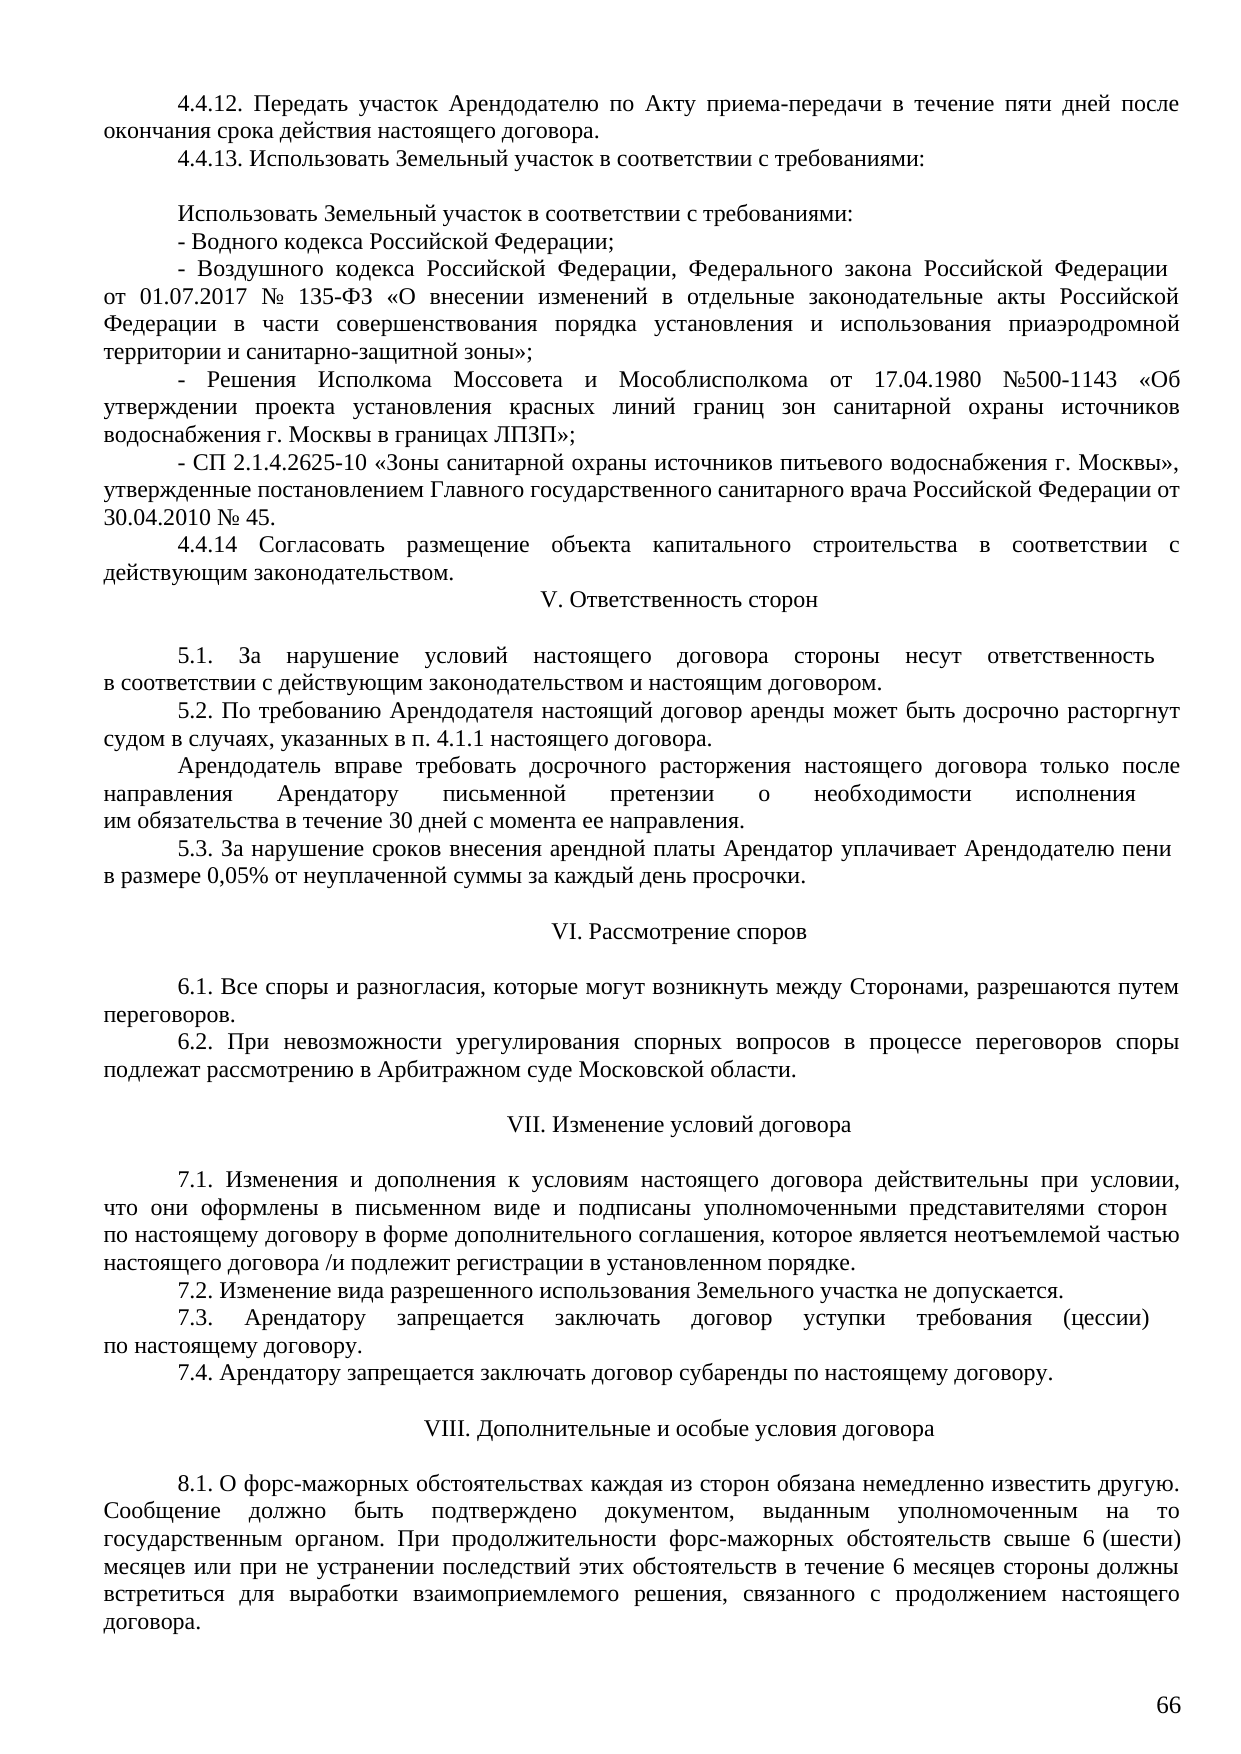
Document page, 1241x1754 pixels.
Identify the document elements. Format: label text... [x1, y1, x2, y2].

text 5.1. За нарушение условий настоящего договора стороны несут ответственность в соответствии с действующим законодательством и настоящим договором. [103, 641, 1181, 696]
text - Решения Исполкома Моссовета и Мособлисполкома от 17.04.1980 №500-1143 «Об утверждении проекта установления красных линий границ зон санитарной охраны источников водоснабжения г. Москвы в границах ЛПЗП»; [103, 365, 1181, 447]
text 6.1. Все споры и разногласия, которые могут возникнуть между Сторонами, разрешаются путем переговоров. [103, 972, 1181, 1027]
text VIII. Дополнительные и особые условия договора [103, 1414, 1181, 1441]
text 4.4.14 Согласовать размещение объекта капитального строительства в соответствии с действующим законодательством. [103, 530, 1181, 586]
text 8.1. О форс-мажорных обстоятельствах каждая из сторон обязана немедленно известить другую. Сообщение должно быть подтверждено документом, выданным уполномоченным на то государственным органом. При продолжительности форс-мажорных обстоятельств свыше 6 (шести) месяцев или при не устранении последствий этих обстоятельств в течение 6 месяцев стороны должны встретиться для выработки взаимоприемлемого решения, связанного с продолжением настоящего договора. [103, 1469, 1181, 1634]
text - Воздушного кодекса Российской Федерации, Федерального закона Российской Федерации от 01.07.2017 № 135-ФЗ «О внесении изменений в отдельные законодательные акты Российской Федерации в части совершенствования порядка установления и использования приаэродромной территории и санитарно-защитной зоны»; [103, 254, 1181, 365]
text V. Ответственность сторон [103, 586, 1181, 613]
text 5.3. За нарушение сроков внесения арендной платы Арендатор уплачивает Арендодателю пени в размере 0,05% от неуплаченной суммы за каждый день просрочки. [103, 834, 1181, 889]
text Использовать Земельный участок в соответствии с требованиями: [103, 199, 1181, 227]
text - Водного кодекса Российской Федерации; [103, 227, 1181, 254]
text VII. Изменение условий договора [103, 1110, 1181, 1138]
text 7.1. Изменения и дополнения к условиям настоящего договора действительны при условии, что они оформлены в письменном виде и подписаны уполномоченными представителями сторон по настоящему договору в форме дополнительного соглашения, которое является неотъемлемой частью настоящего договора /и подлежит регистрации в установленном порядке. [103, 1165, 1181, 1276]
text 5.2. По требованию Арендодателя настоящий договор аренды может быть досрочно расторгнут судом в случаях, указанных в п. 4.1.1 настоящего договора. [103, 696, 1181, 751]
text 7.3. Арендатору запрещается заключать договор уступки требования (цессии) по настоящему договору. [103, 1303, 1181, 1358]
text 7.4. Арендатору запрещается заключать договор субаренды по настоящему договору. [103, 1358, 1181, 1386]
text Арендодатель вправе требовать досрочного расторжения настоящего договора только после направления Арендатору письменной претензии о необходимости исполнения им обязательства в течение 30 дней с момента ее направления. [103, 751, 1181, 834]
text VI. Рассмотрение споров [103, 917, 1181, 944]
text 4.4.12. Передать участок Арендодателю по Акту приема-передачи в течение пяти дней после окончания срока действия настоящего договора. [103, 89, 1181, 144]
text 4.4.13. Использовать Земельный участок в соответствии с требованиями: [103, 144, 1181, 171]
text 6.2. При невозможности урегулирования спорных вопросов в процессе переговоров споры подлежат рассмотрению в Арбитражном суде Московской области. [103, 1027, 1181, 1082]
text - СП 2.1.4.2625-10 «Зоны санитарной охраны источников питьевого водоснабжения г. Москвы», утвержденные постановлением Главного государственного санитарного врача Российской Федерации от 30.04.2010 № 45. [103, 447, 1181, 530]
text 7.2. Изменение вида разрешенного использования Земельного участка не допускается. [103, 1276, 1181, 1303]
